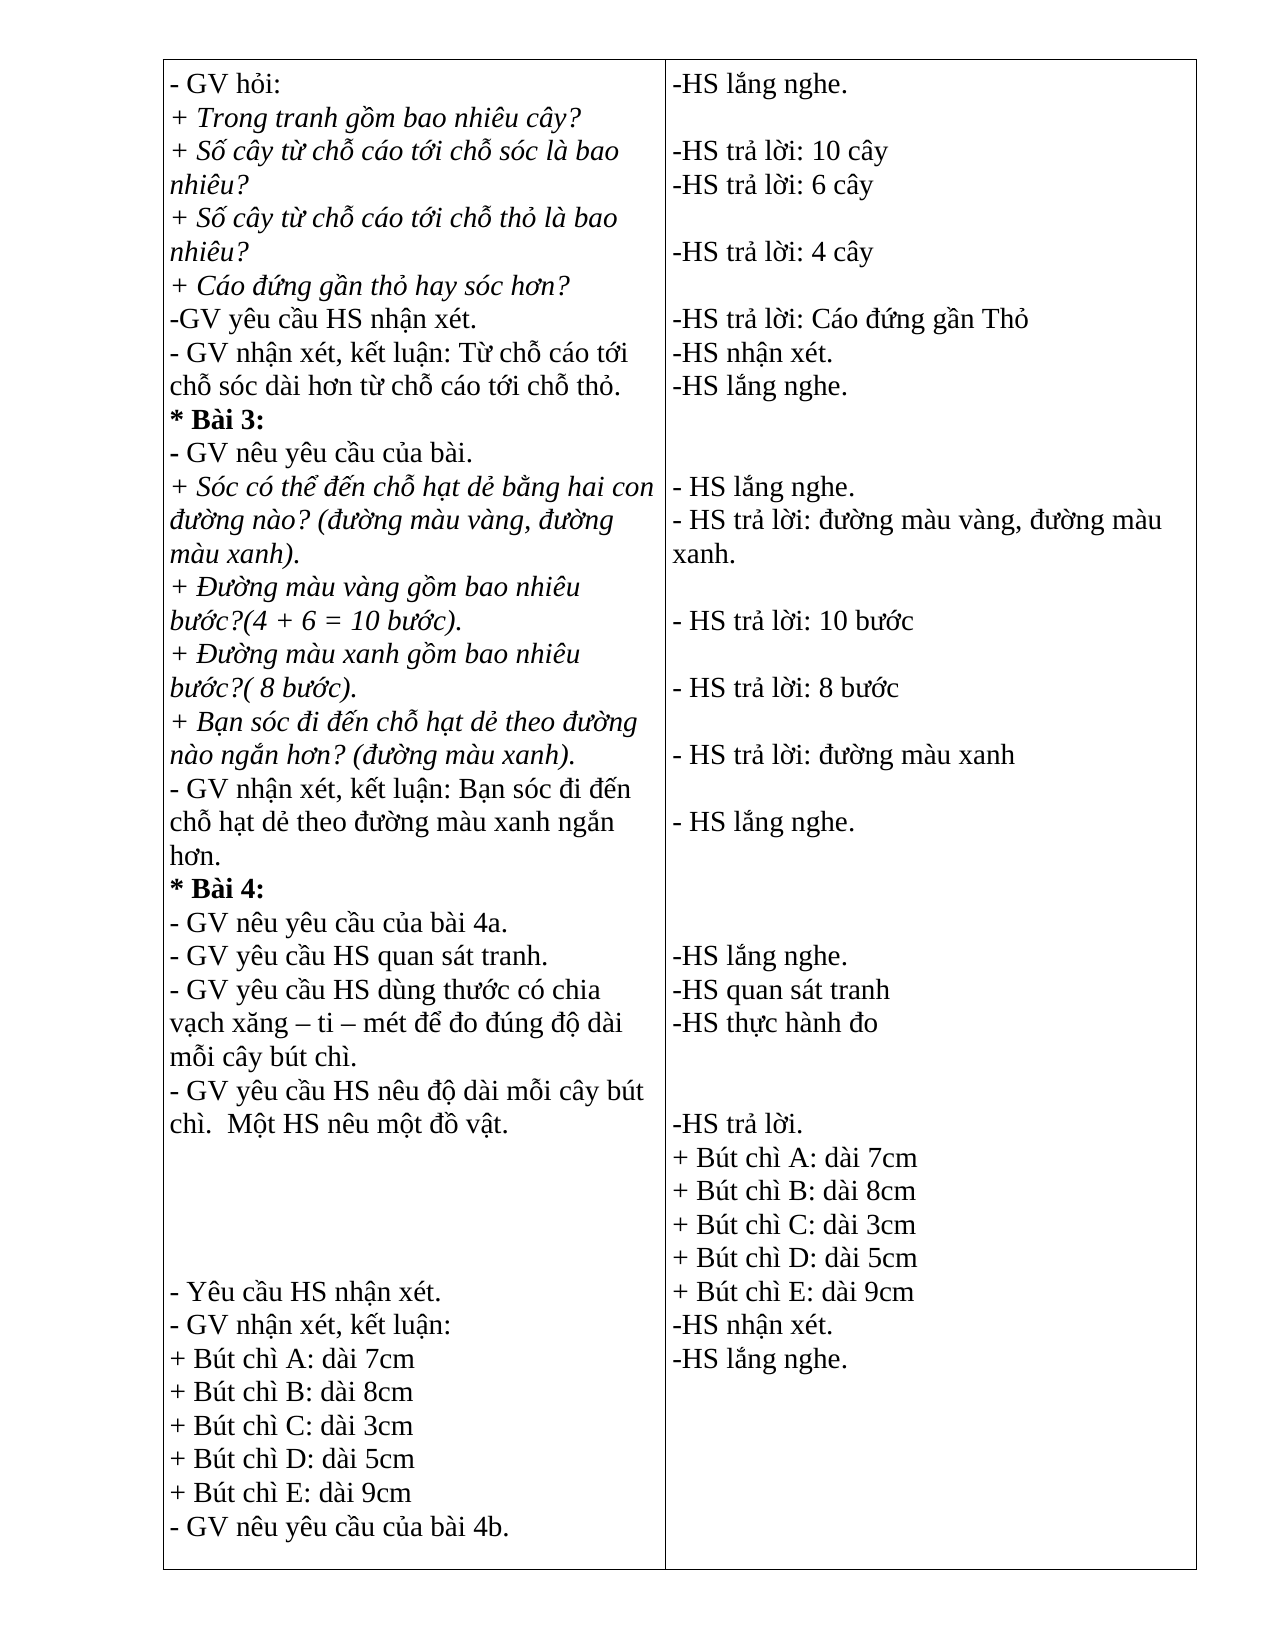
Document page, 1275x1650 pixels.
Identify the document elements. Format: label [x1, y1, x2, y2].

table_cell [164, 60, 665, 1569]
table_cell [666, 60, 1196, 1569]
